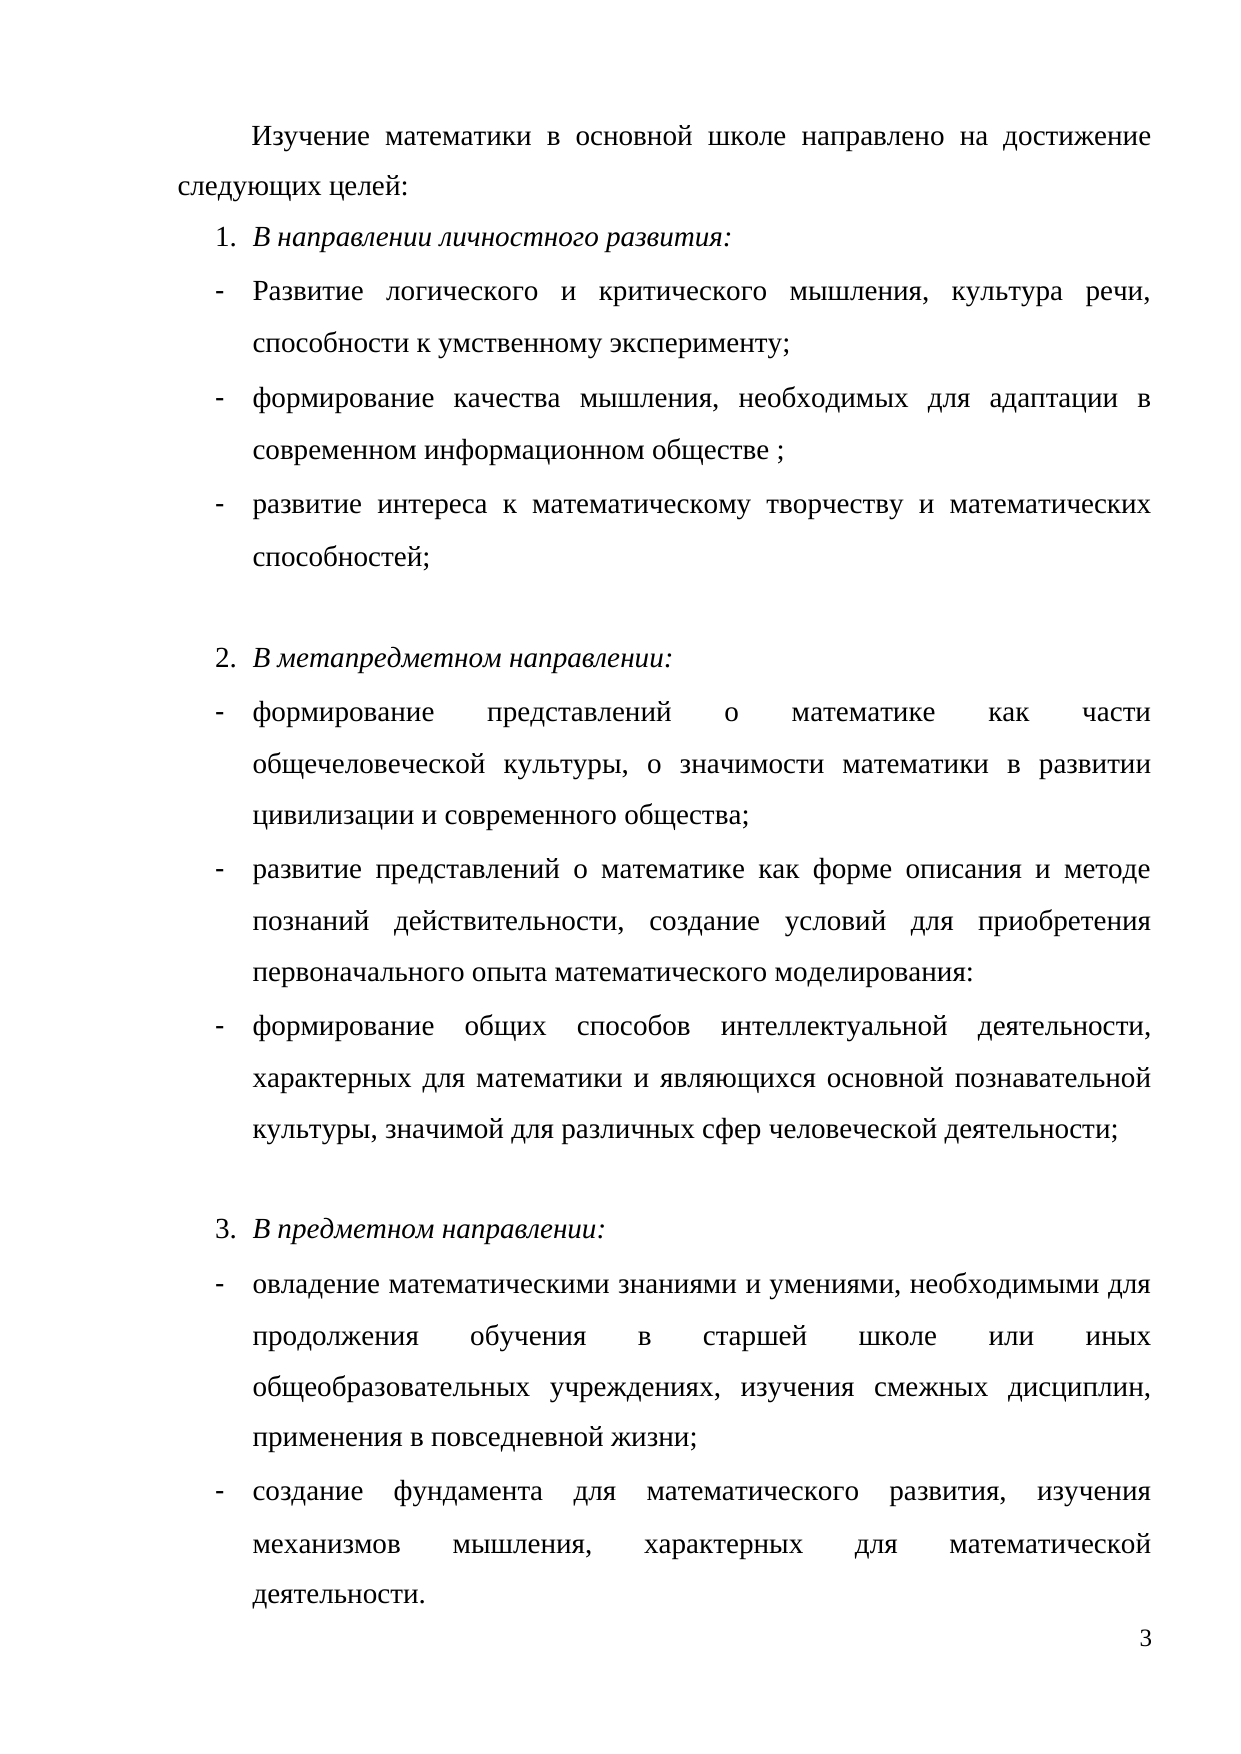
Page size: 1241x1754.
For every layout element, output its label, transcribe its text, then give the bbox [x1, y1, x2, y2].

list развитие интереса к математическому творчеству и математических способностей; [215, 483, 1152, 573]
list формирование представлений о математике как части общечеловеческой культуры, о значимости математики в развитии цивилизации и современного общества; [215, 690, 1152, 830]
list развитие представлений о математике как форме описания и методе познаний действительности, создание условий для приобретения первоначального опыта математического моделирования: [215, 847, 1152, 987]
list формирование общих способов интеллектуальной деятельности, характерных для математики и являющихся основной познавательной культуры, значимой для различных сфер человеческой деятельности; [215, 1004, 1152, 1144]
list создание фундамента для математического развития, изучения механизмов мышления, характерных для математической деятельности. [215, 1469, 1152, 1609]
list формирование качества мышления, необходимых для адаптации в современном информационном обществе ; [215, 376, 1152, 466]
text Изучение математики в основной школе направлено на достижение следующих целей: [177, 118, 1152, 202]
list Развитие логического и критического мышления, культура речи, способности к умственному эксперименту; [215, 269, 1152, 359]
list В предметном направлении: [215, 1212, 1152, 1245]
list В направлении личностного развития: [215, 219, 1152, 252]
list В метапредметном направлении: [215, 640, 1152, 673]
list овладение математическими знаниями и умениями, необходимыми для продолжения обучения в старшей школе или иных общеобразовательных учреждениях, изучения смежных дисциплин, применения в повседневной жизни; [215, 1262, 1152, 1452]
